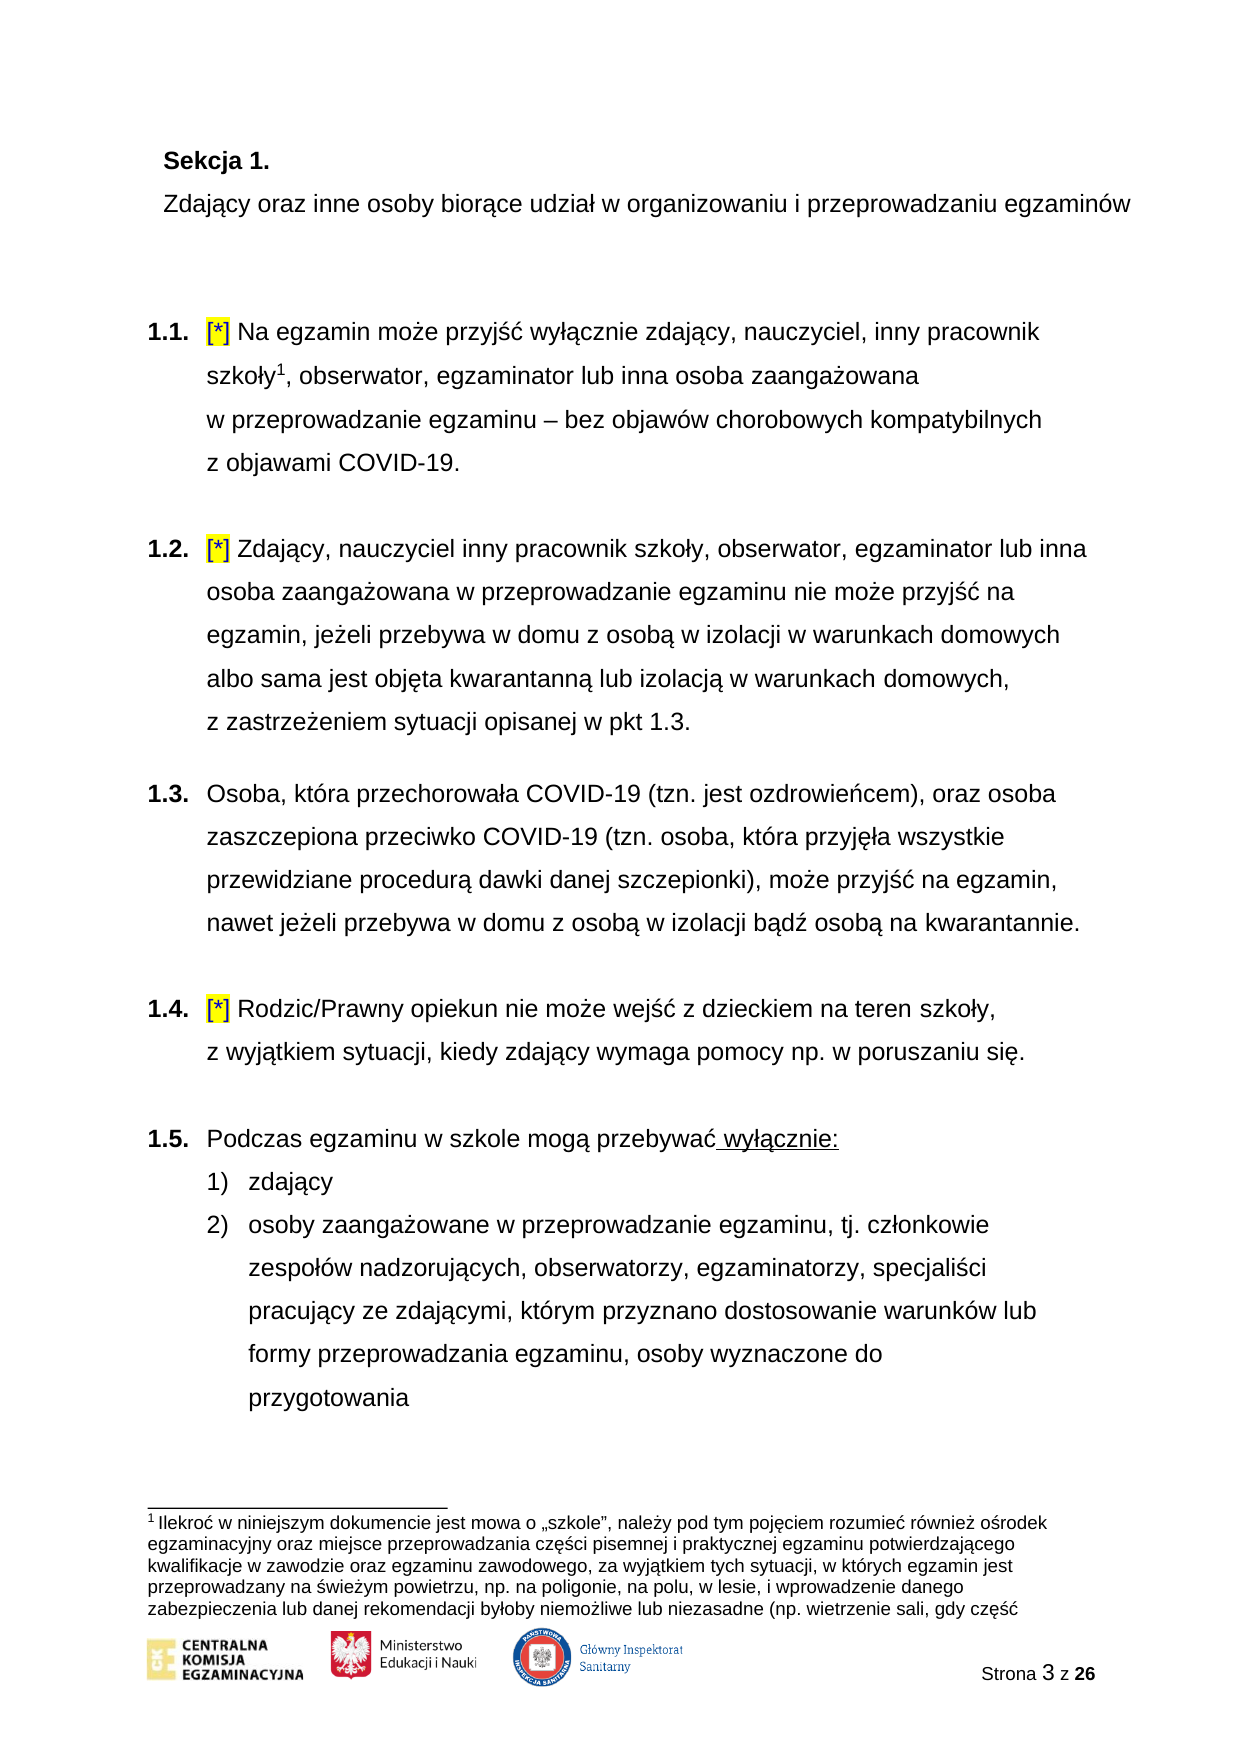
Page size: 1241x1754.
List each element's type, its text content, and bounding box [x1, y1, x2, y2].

picture [330, 1631, 477, 1680]
list osoby zaangażowane w przeprowadzanie egzaminu, tj. członkowie zespołów nadzorujących, obserwatorzy, egzaminatorzy, specjaliści pracujący ze zdającymi, którym przyznano dostosowanie warunków lub formy przeprowadzania egzaminu, osoby wyznaczone do przygotowania [206, 1210, 1051, 1411]
list zdający [206, 1167, 1109, 1196]
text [147, 1510, 1048, 1619]
list [*] Na egzamin może przyjść wyłącznie zdający, nauczyciel, inny pracownik szkoły1, obserwator, egzaminator lub inna osoba zaangażowana [147, 317, 1040, 390]
picture [512, 1627, 683, 1687]
list [*] Rodzic/Prawny opiekun nie może wejść z dzieckiem na teren szkoły, [230, 994, 1109, 1023]
list Podczas egzaminu w szkole mogą przebywać wyłącznie: [147, 1124, 1109, 1152]
list [*] Zdający, nauczyciel inny pracownik szkoły, obserwator, egzaminator lub inna osoba zaangażowana w przeprowadzanie egzaminu nie może przyjść na egzamin, jeżeli przebywa w domu z osobą w izolacji w warunkach domowych albo sama jest objęta kwarantanną lub izolacją w warunkach domowych, [147, 534, 1088, 692]
text z wyjątkiem sytuacji, kiedy zdający wymaga pomocy np. w poruszaniu się. [206, 1037, 1109, 1066]
text z zastrzeżeniem sytuacji opisanej w pkt 1.3. [206, 707, 1109, 735]
text w przeprowadzanie egzaminu – bez objawów chorobowych kompatybilnych z objawami COVID-19. [206, 404, 1045, 476]
list Osoba, która przechorowała COVID-19 (tzn. jest ozdrowieńcem), oraz osoba zaszczepiona przeciwko COVID-19 (tzn. osoba, która przyjęła wszystkie przewidziane procedurą dawki danej szczepionki), może przyjść na egzamin, nawet jeżeli przebywa w domu z osobą w izolacji bądź osobą na kwarantannie. [147, 778, 1081, 937]
picture [146, 1638, 304, 1681]
